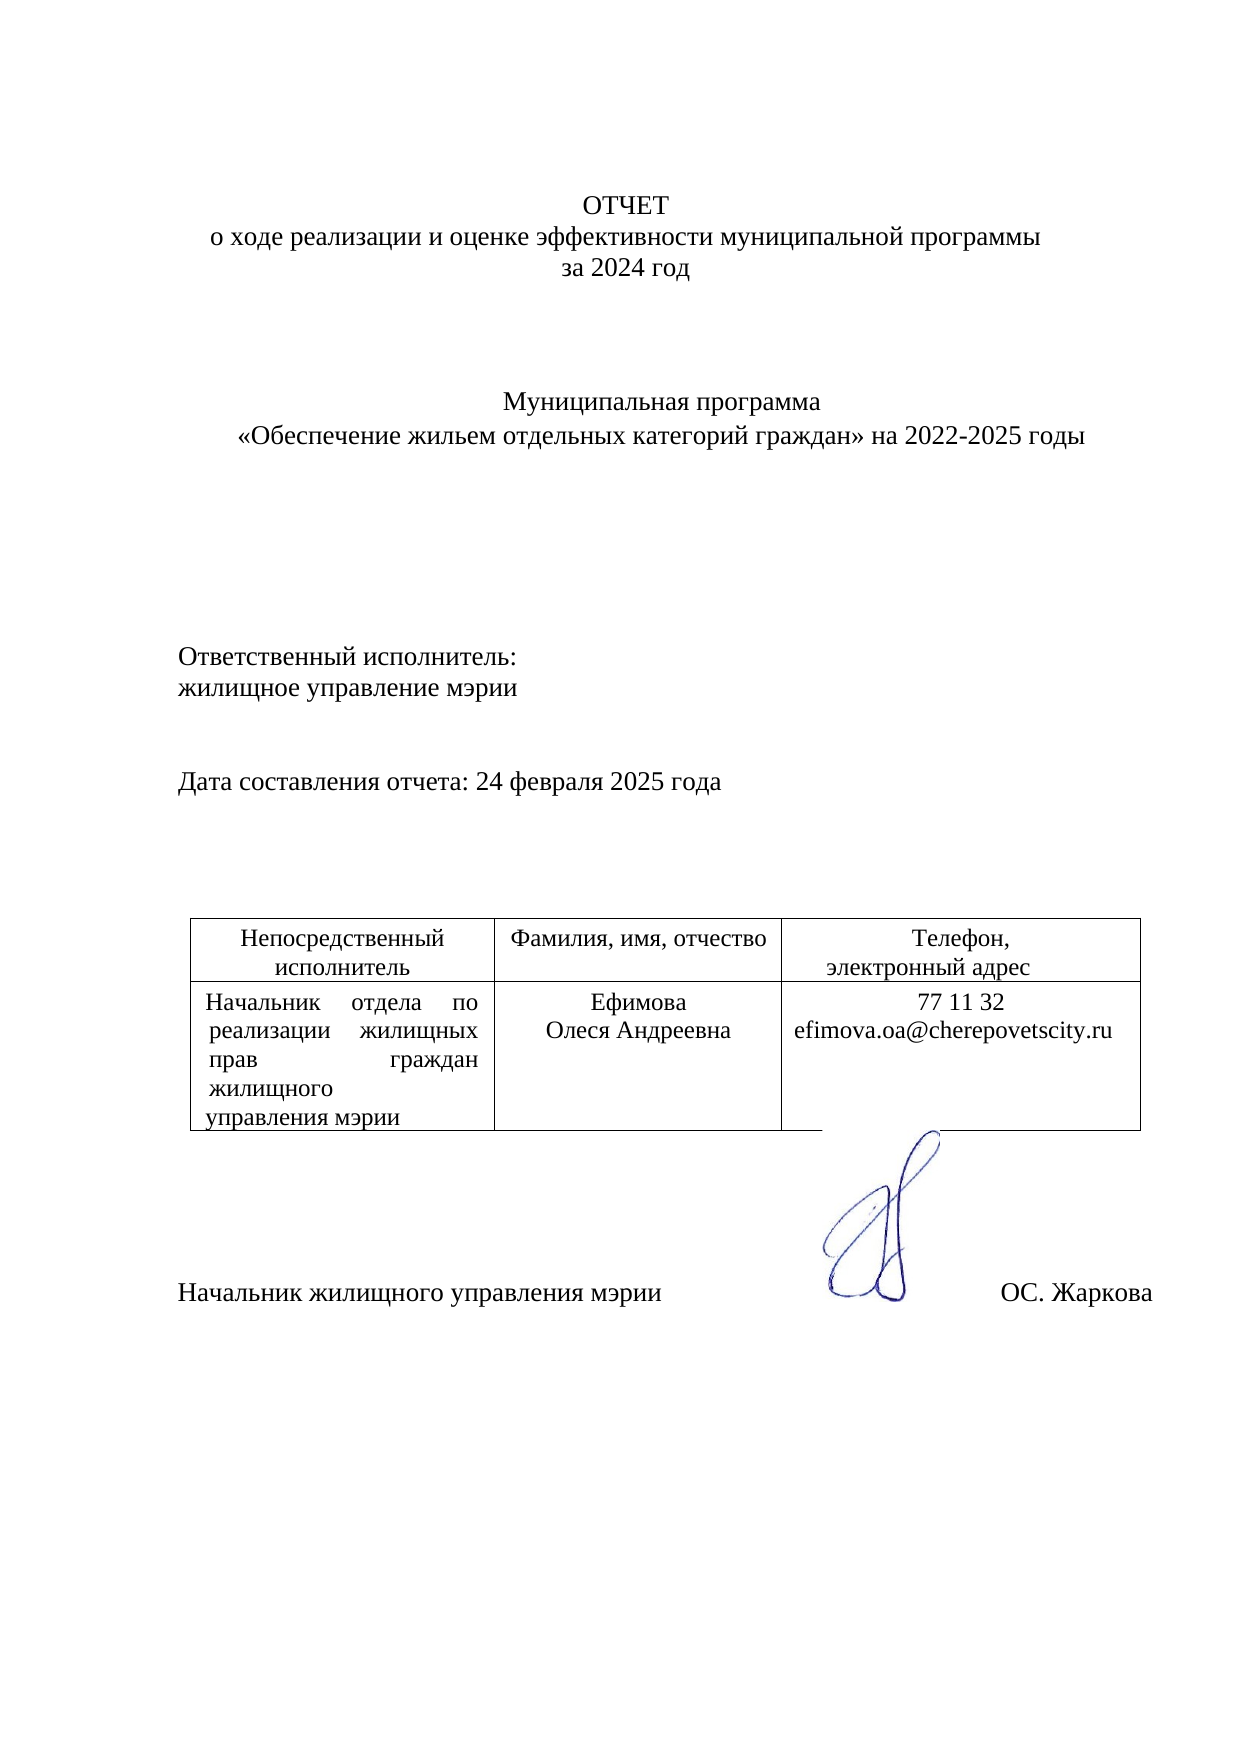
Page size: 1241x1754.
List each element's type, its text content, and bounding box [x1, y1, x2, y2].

table_cell Начальник отдела по реализации жилищных прав граждан жилищного управления мэрии [191, 982, 494, 1130]
table_cell Ефимова Олеся Андреевна [495, 982, 781, 1130]
table_header Фамилия, имя, отчество [495, 919, 781, 981]
text Муниципальная программа [177, 385, 1146, 416]
picture [822, 1130, 940, 1302]
text Дата составления отчета: 24 февраля 2025 года [178, 765, 1152, 796]
text «Обеспечение жильем отдельных категорий граждан» на 2022-2025 годы [177, 419, 1146, 450]
text жилищное управление мэрии [178, 672, 632, 703]
table_header Телефон, электронный адрес [782, 919, 1140, 981]
text за 2024 год [177, 251, 1074, 282]
text ОТЧЕТ [177, 189, 1074, 220]
table_header Непосредственный исполнитель [191, 919, 494, 981]
text о ходе реализации и оценке эффективности муниципальной программы [177, 220, 1074, 251]
table_cell 77 11 32 efimova.oa@cherepovetscity.ru [782, 982, 1140, 1130]
text Ответственный исполнитель: [178, 640, 632, 672]
text Начальник жилищного управления мэрии ОС. Жаркова [177, 1131, 1152, 1308]
